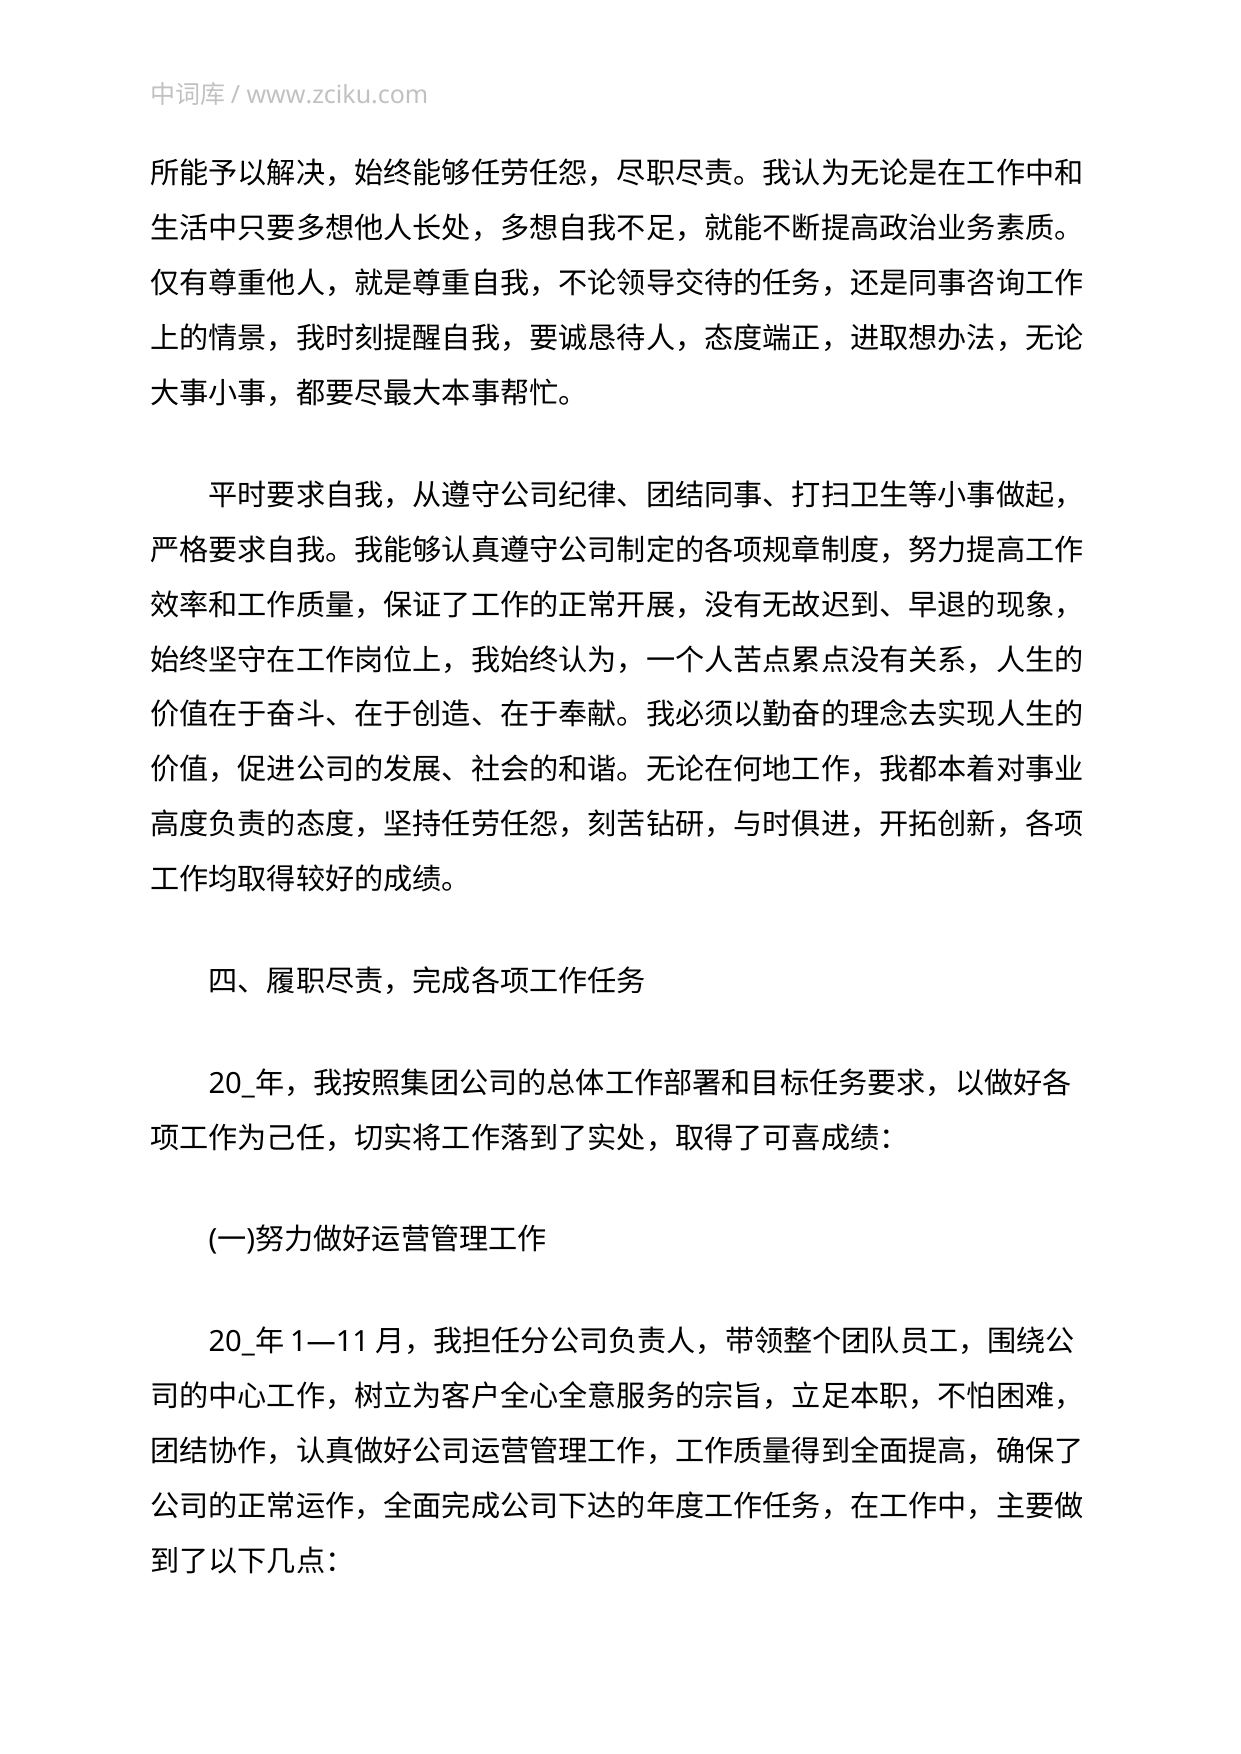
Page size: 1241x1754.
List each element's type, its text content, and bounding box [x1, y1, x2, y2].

text (一)努力做好运营管理工作 [150, 1216, 1090, 1258]
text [150, 150, 1090, 412]
text 20_年1—11月，我担任分公司负责人，带领整个团队员工，围绕公司的中心工作，树立为客户全心全意服务的宗旨，立足本职，不怕困难，团结协作，认真做好公司运营管理工作，工作质量得到全面提高，确保了公司的正常运作，全面完成公司下达的年度工作任务，在工作中，主要做到了以下几点： [150, 1318, 1090, 1580]
text 四、履职尽责，完成各项工作任务 [150, 957, 1090, 1000]
text 20_年，我按照集团公司的总体工作部署和目标任务要求，以做好各项工作为己任，切实将工作落到了实处，取得了可喜成绩： [150, 1059, 1090, 1156]
text 平时要求自我，从遵守公司纪律、团结同事、打扫卫生等小事做起，严格要求自我。我能够认真遵守公司制定的各项规章制度，努力提高工作效率和工作质量，保证了工作的正常开展，没有无故迟到、早退的现象，始终坚守在工作岗位上，我始终认为，一个人苦点累点没有关系，人生的价值在于奋斗、在于创造、在于奉献。我必须以勤奋的理念去实现人生的价值，促进公司的发展、社会的和谐。无论在何地工作，我都本着对事业高度负责的态度，坚持任劳任怨，刻苦钻研，与时俱进，开拓创新，各项工作均取得较好的成绩。 [150, 471, 1090, 898]
